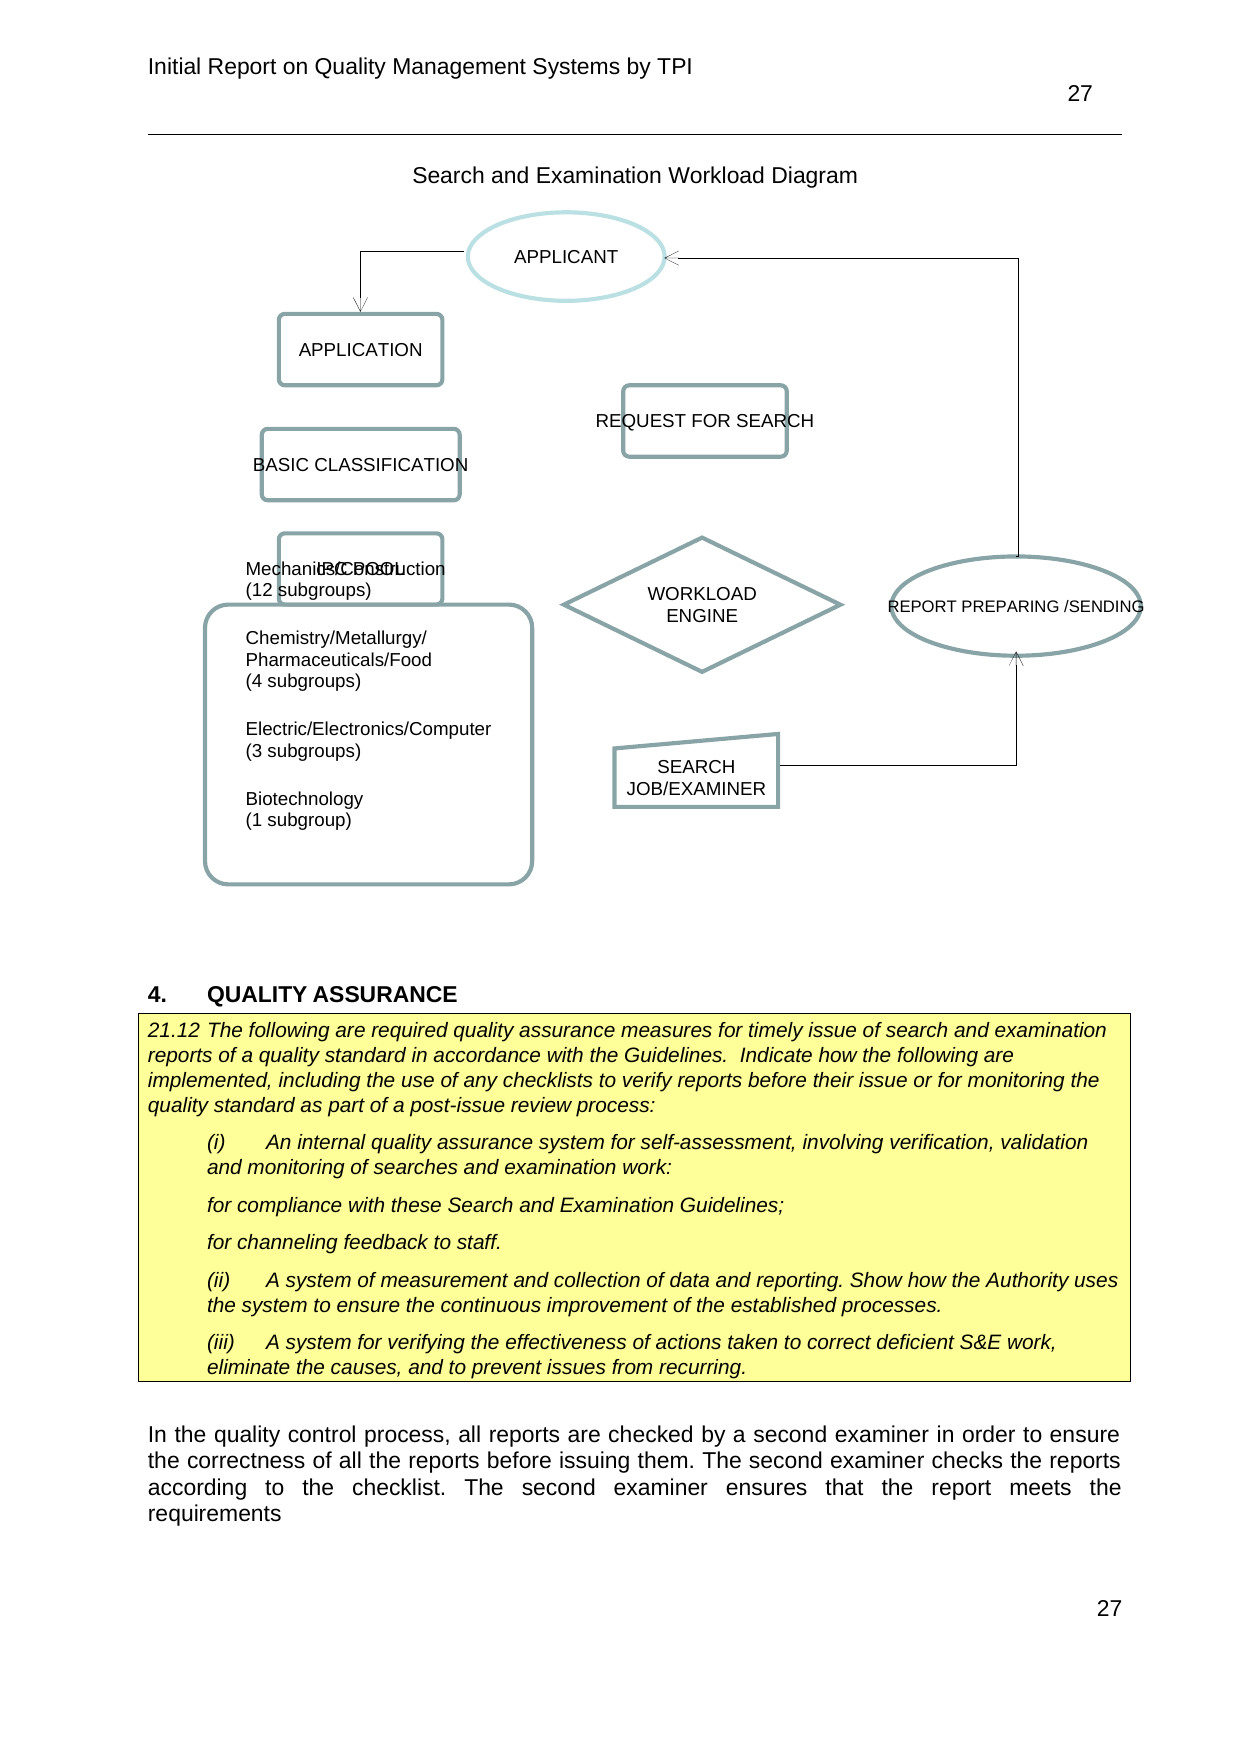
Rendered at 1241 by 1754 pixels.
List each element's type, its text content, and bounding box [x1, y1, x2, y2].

text Search and Examination Workload Diagram [148, 162, 1122, 188]
subtitle 4. Quality Assurance [148, 981, 1122, 1007]
text In the quality control process, all reports are checked by a second examiner in order to ensure the correctness of all the reports before issuing them. The second examiner checks the reports according to the checklist. The second examiner ensures that the report meets the requirements [148, 1421, 1122, 1526]
text (i) An internal quality assurance system for self-assessment, involving verification, validation and monitoring of searches and examination work: [139, 1126, 1130, 1179]
text (ii) A system of measurement and collection of data and reporting. Show how the Authority uses the system to ensure the continuous improvement of the established processes. [139, 1263, 1130, 1316]
text (iii) A system for verifying the effectiveness of actions taken to correct deficient S&E work, eliminate the causes, and to prevent issues from recurring. [139, 1326, 1130, 1381]
text for compliance with these Search and Examination Guidelines; [139, 1188, 1130, 1216]
text 21.12 The following are required quality assurance measures for timely issue of search and examination reports of a quality standard in accordance with the Guidelines. Indicate how the following are implemented, including the use of any checklists to verify reports before their issue or for monitoring the quality standard as part of a post-issue review process: [139, 1014, 1130, 1116]
text for channeling feedback to staff. [139, 1226, 1130, 1254]
